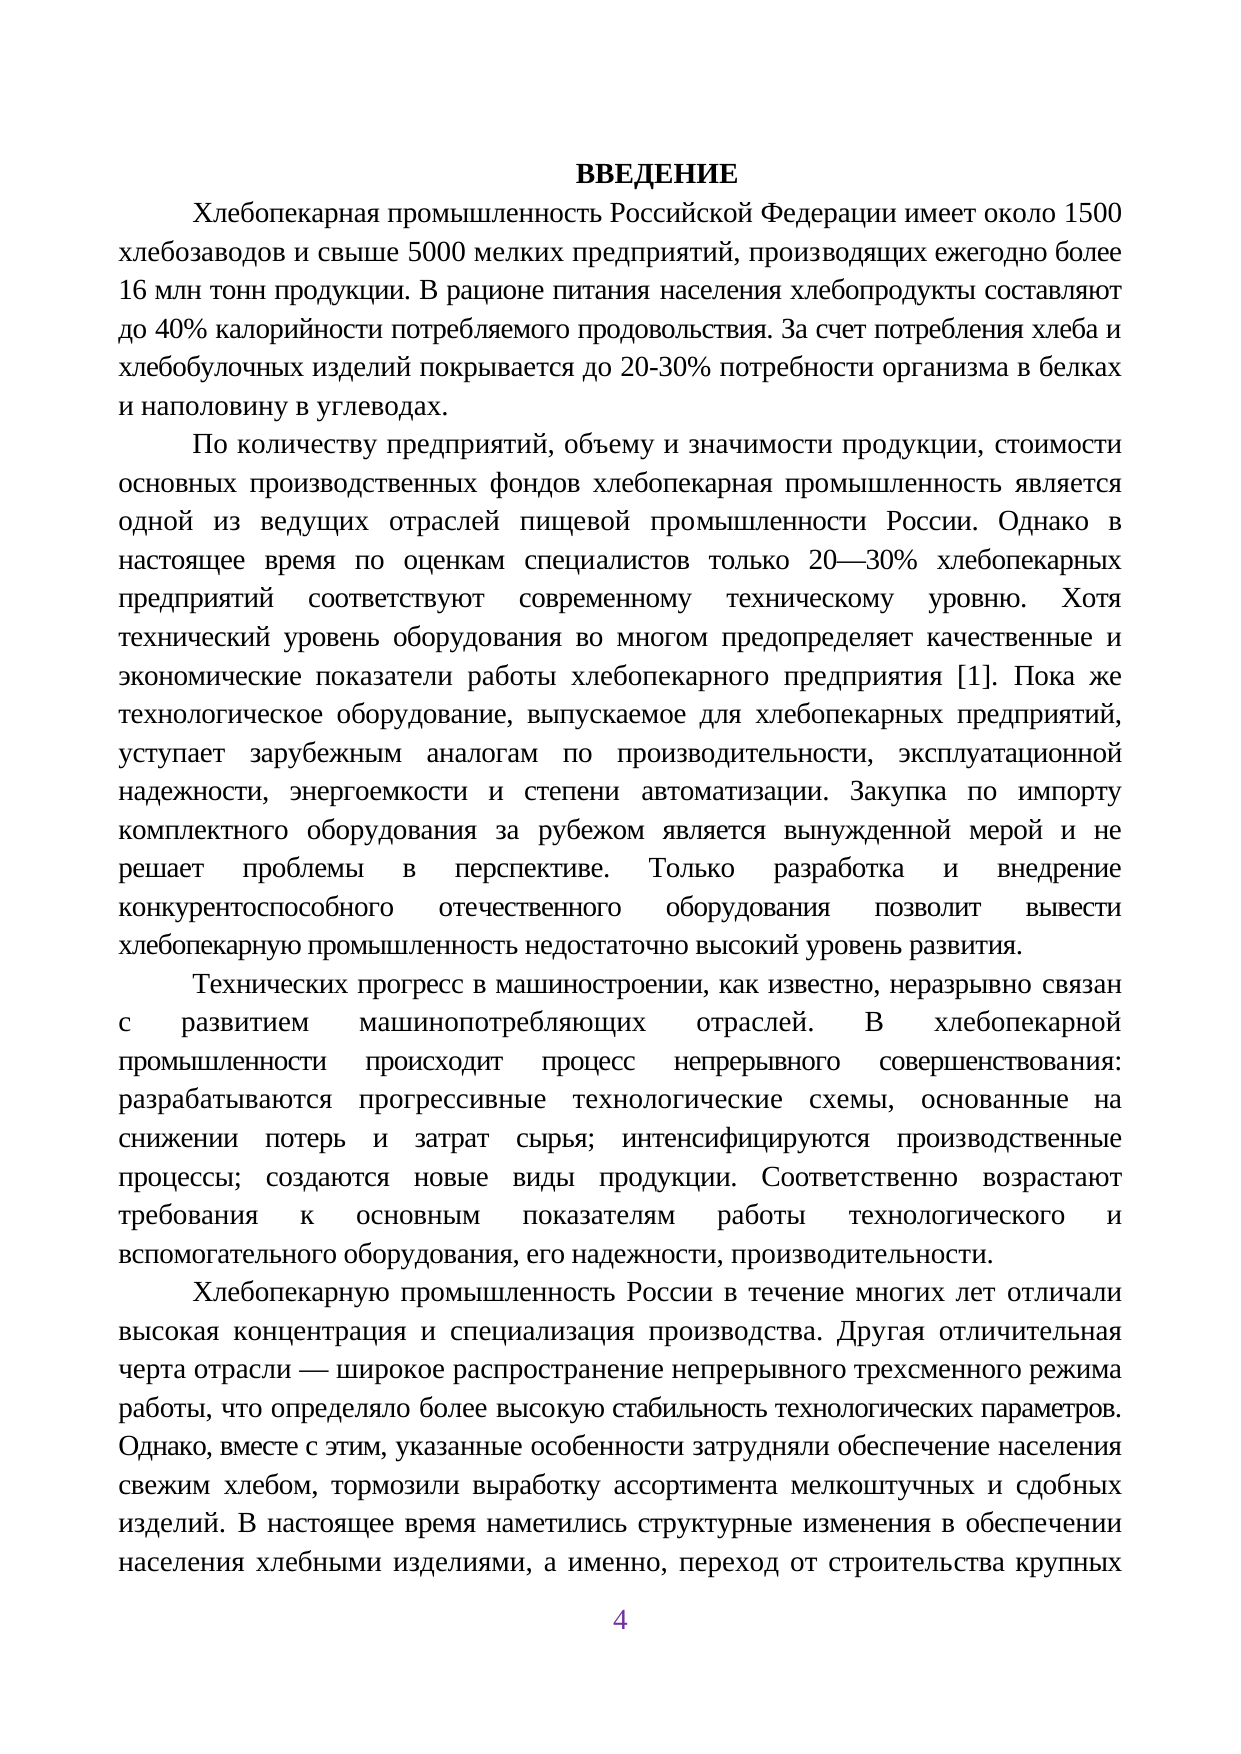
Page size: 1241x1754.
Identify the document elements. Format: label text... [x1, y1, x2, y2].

text ВВЕДЕНИЕ [118, 157, 1122, 190]
text По количеству предприятий, объему и значимости продукции, стоимости основных производственных фондов хлебопекарная промышленность является одной из ведущих отраслей пищевой промышленности России. Однако в настоящее время по оценкам специалистов только 20—30% хлебопекарных предприятий соответствуют современному техническому уровню. Хотя технический уровень оборудования во многом предопределяет качественные и экономические показатели работы хлебопекарного предприятия [1]. Пока же технологическое оборудование, выпускаемое для хлебопекарных предприятий, уступает зарубежным аналогам по производительности, эксплуатационной надежности, энергоемкости и степени автоматизации. Закупка по импорту комплектного оборудования за рубежом является вынужденной мерой и не решает проблемы в перспективе. Только разработка и внедрение конкурентоспособного отечественного оборудования позволит вывести хлебопекарную промышленность недостаточно высокий уровень развития. [118, 426, 1122, 961]
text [118, 1274, 1122, 1578]
text Хлебопекарная промышленность Российской Федерации имеет около 1500 хлебозаводов и свыше 5000 мелких предприятий, производящих ежегодно более 16 млн тонн продукции. В рационе питания населения хлебопродукты составляют до 40% калорийности потребляемого продовольствия. За счет потребления хлеба и хлебобулочных изделий покрывается до 20-30% потребности организма в белках и наполовину в углеводах. [118, 195, 1122, 421]
text Технических прогресс в машиностроении, как известно, неразрывно связан с развитием машинопотребляющих отраслей. В хлебопекарной промышленности происходит процесс непрерывного совершенствования: разрабатываются прогрессивные технологические схемы, основанные на снижении потерь и затрат сырья; интенсифицируются производственные процессы; создаются новые виды продукции. Соответственно возрастают требования к основным показателям работы технологического и вспомогательного оборудования, его надежности, производительности. [118, 966, 1122, 1269]
